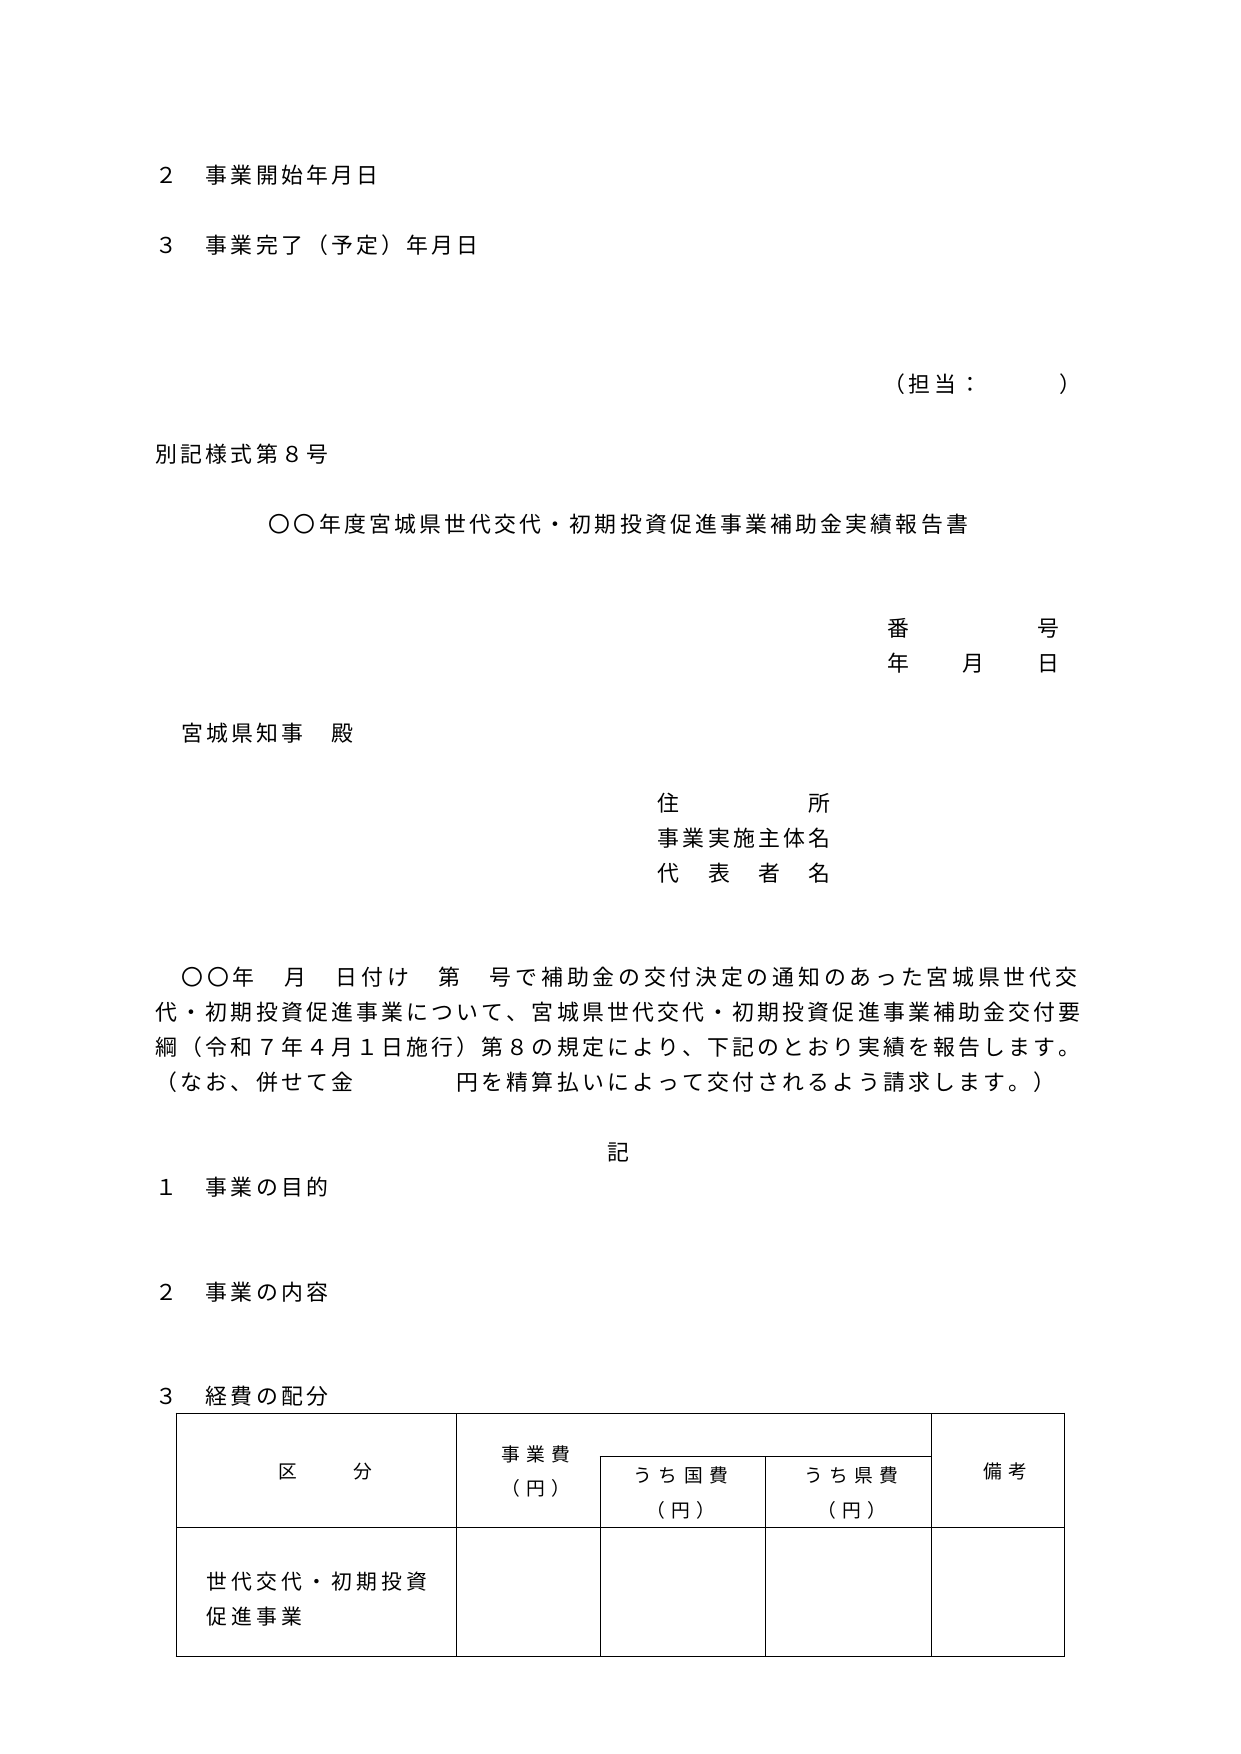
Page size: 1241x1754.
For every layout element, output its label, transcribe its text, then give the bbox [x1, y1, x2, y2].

table_cell うち県費 （円） [766, 1457, 931, 1527]
text 事業実施主体名 [641, 819, 1084, 854]
table_cell [932, 1528, 1064, 1656]
text 代 表 者 名 [641, 854, 1084, 889]
text ２ 事業の内容 [156, 1273, 1084, 1308]
text 〇〇年度宮城県世代交代・初期投資促進事業補助金実績報告書 [156, 505, 1084, 540]
text 住 所 [641, 784, 1084, 819]
text ３ 経費の配分 [156, 1378, 1084, 1412]
text 〇〇年 月 日付け 第 号で補助金の交付決定の通知のあった宮城県世代交代・初期投資促進事業について、宮城県世代交代・初期投資促進事業補助金交付要綱（令和７年４月１日施行）第８の規定により、下記のとおり実績を報告します。 [156, 959, 1084, 1063]
text 記 [156, 1133, 1084, 1168]
table_header 事業費 （円） [457, 1414, 600, 1527]
table_cell うち国費 （円） [601, 1457, 765, 1527]
text １ 事業の目的 [156, 1168, 1084, 1203]
text 番 号 [156, 610, 1062, 645]
table_header 備考 [932, 1414, 1064, 1527]
text ３ 事業完了（予定）年月日 [156, 226, 1084, 261]
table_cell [177, 1528, 456, 1656]
text 別記様式第８号 [156, 435, 1084, 470]
text （担当： ） [156, 366, 1084, 401]
table_cell [457, 1528, 600, 1656]
text （なお、併せて金 円を精算払いによって交付されるよう請求します。） [156, 1063, 1084, 1098]
table_cell [766, 1528, 931, 1656]
text 宮城県知事 殿 [156, 714, 1084, 749]
table_header [600, 1414, 931, 1456]
text ２ 事業開始年月日 [156, 156, 1084, 191]
text 年 月 日 [156, 645, 1062, 680]
table_cell [601, 1528, 765, 1656]
table_header 区 分 [177, 1414, 456, 1527]
